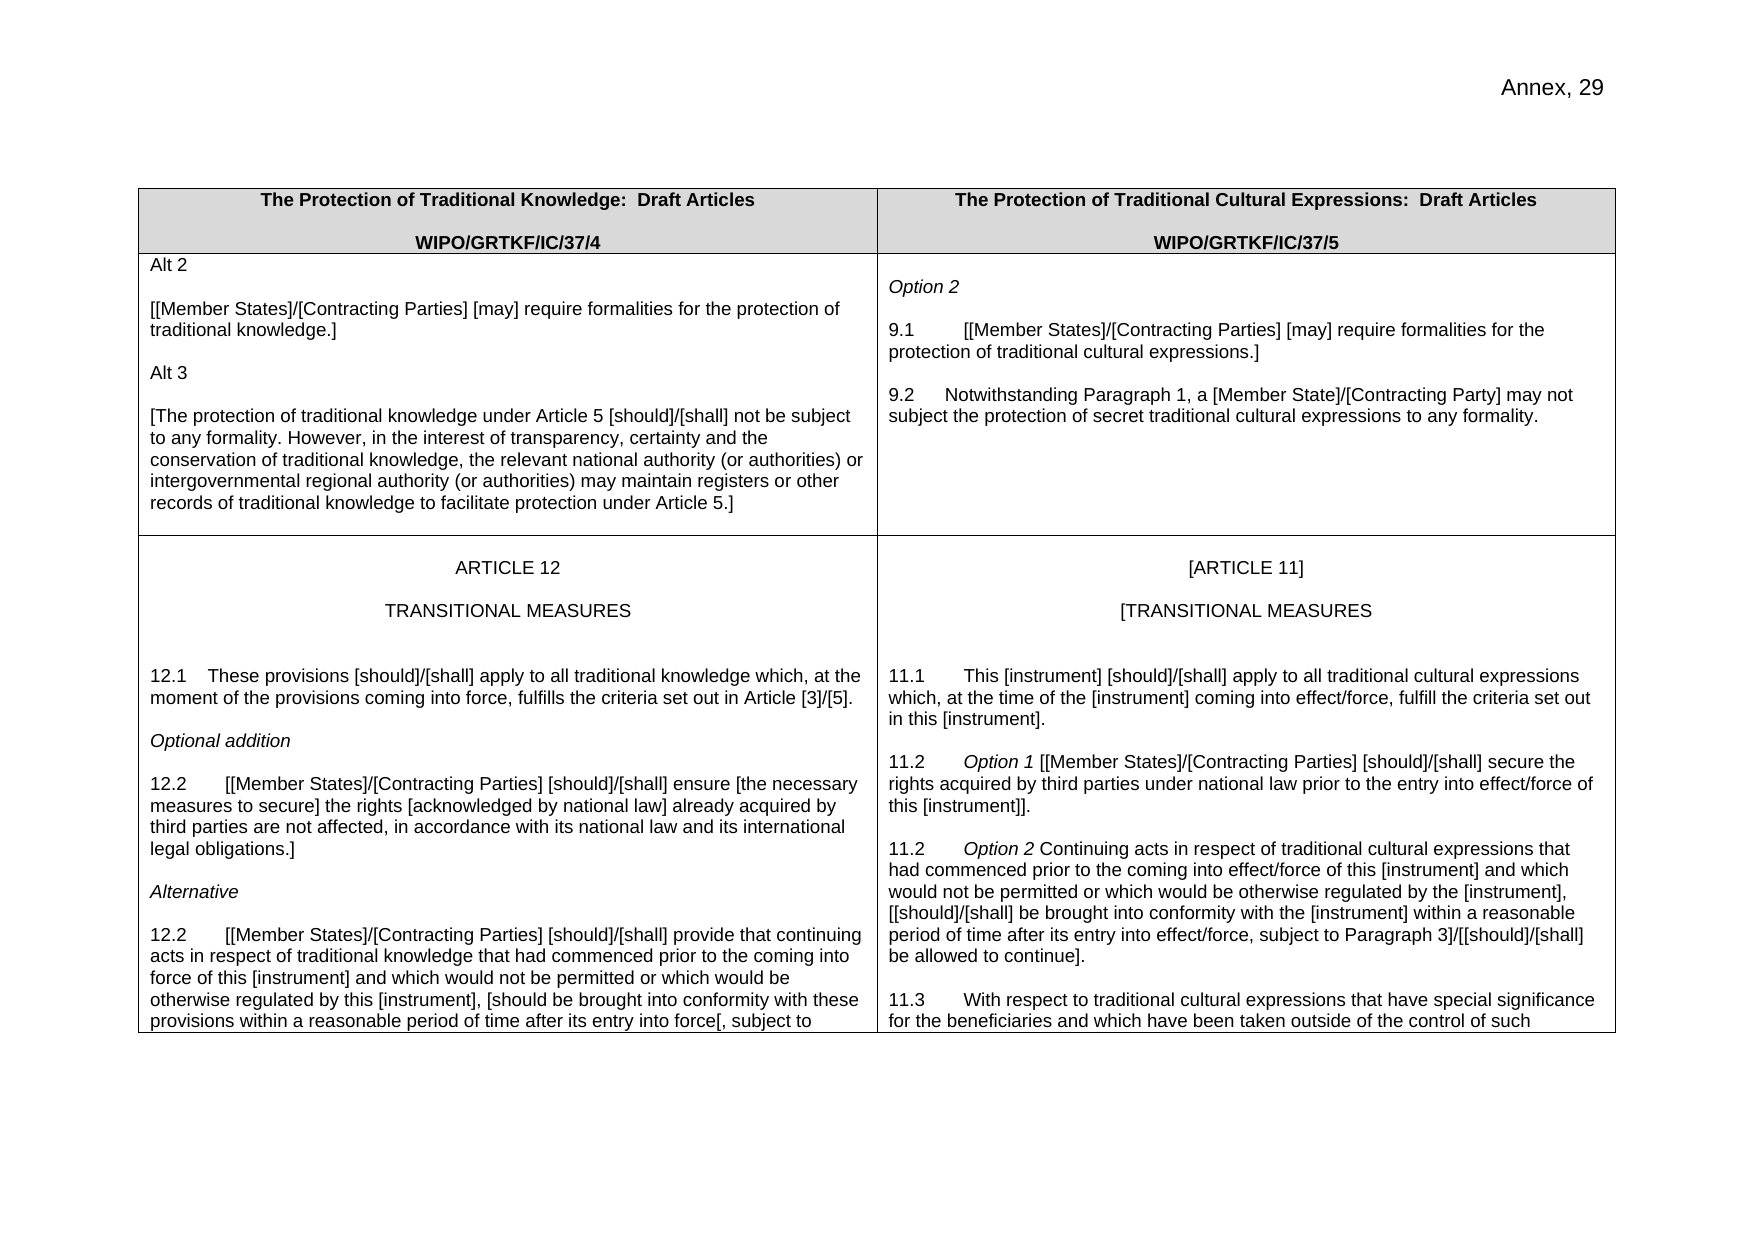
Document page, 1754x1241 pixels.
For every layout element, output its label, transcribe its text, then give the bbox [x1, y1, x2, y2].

table_header The Protection of Traditional Knowledge: Draft Articles WIPO/GRTKF/IC/37/4 [139, 189, 877, 253]
table_header The Protection of Traditional Cultural Expressions: Draft Articles WIPO/GRTKF/IC/37/5 [878, 189, 1615, 253]
